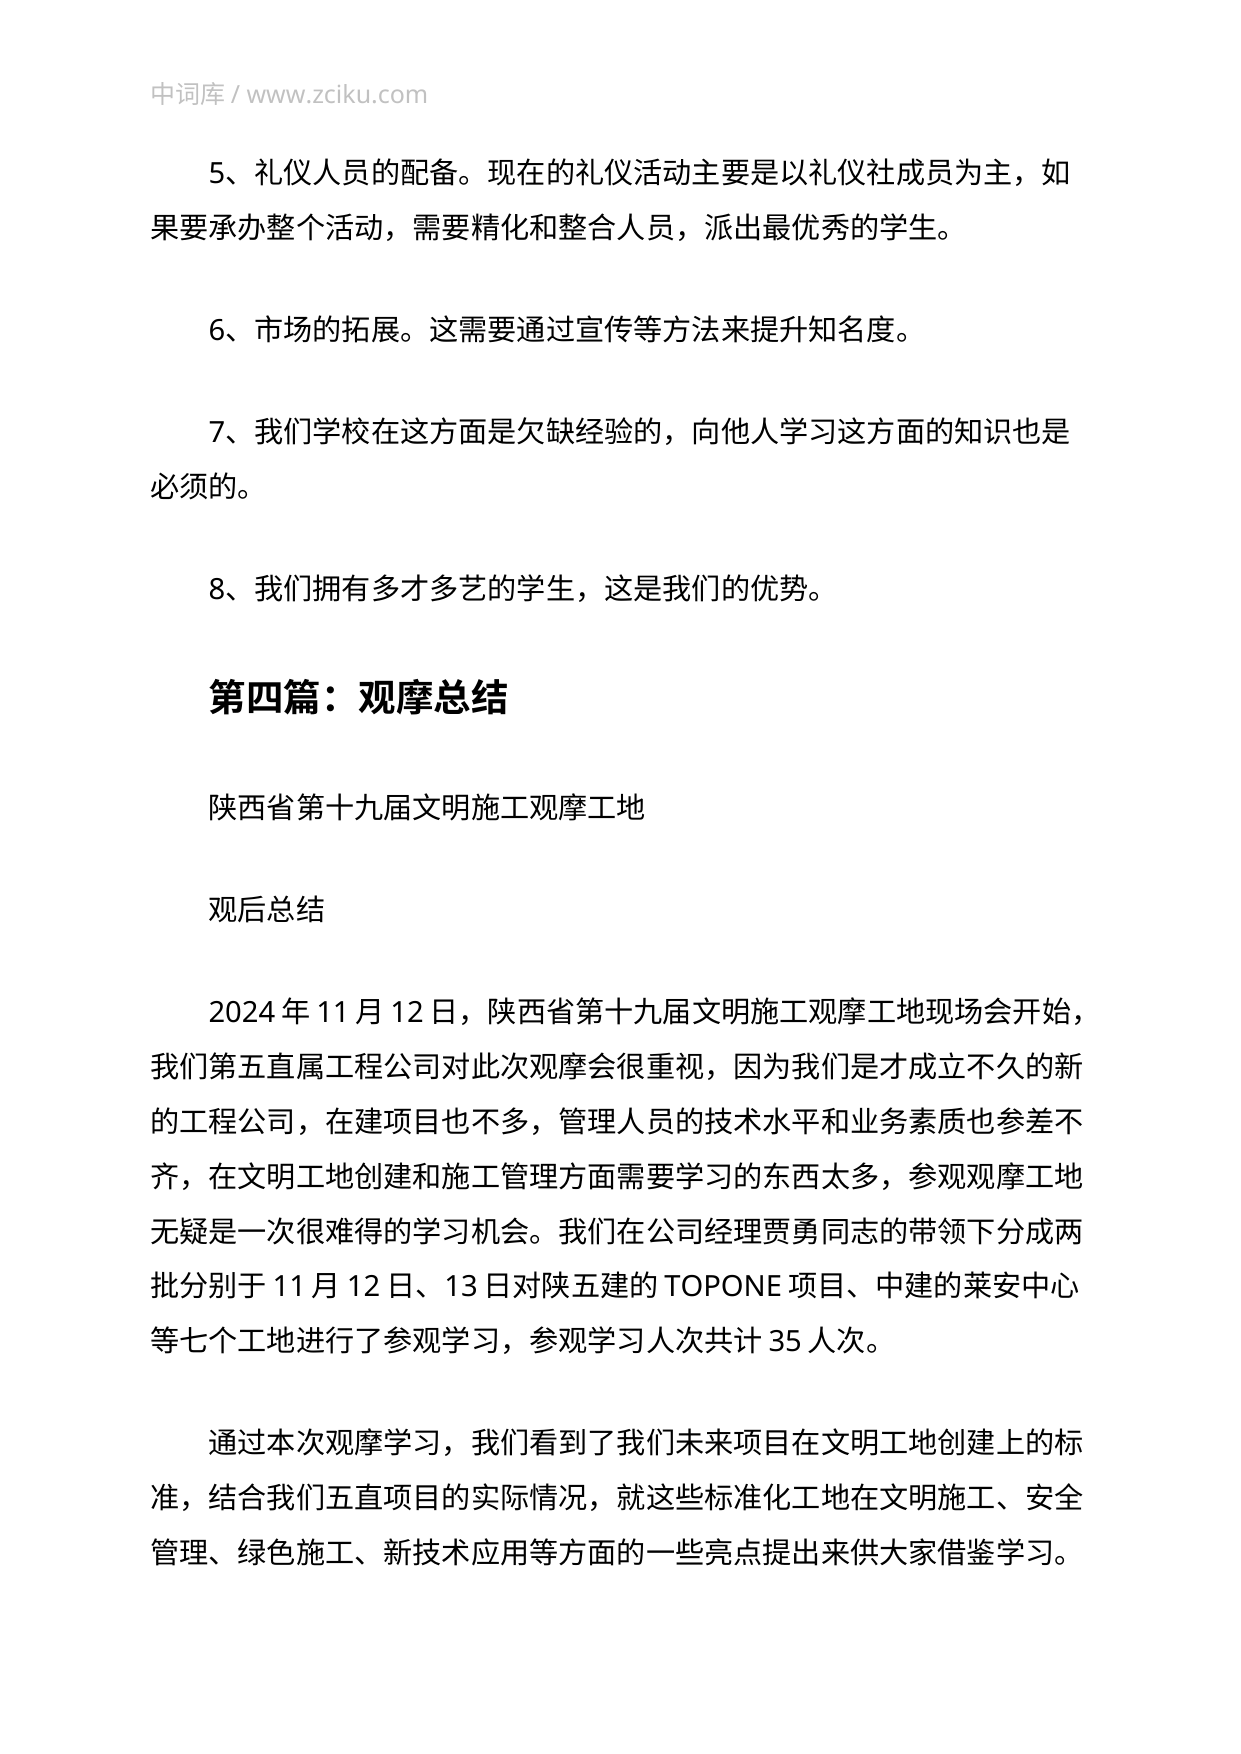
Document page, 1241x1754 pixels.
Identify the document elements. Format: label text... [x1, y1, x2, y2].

text 观后总结 [150, 887, 1090, 929]
text 5、礼仪人员的配备。现在的礼仪活动主要是以礼仪社成员为主，如果要承办整个活动，需要精化和整合人员，派出最优秀的学生。 [150, 150, 1090, 247]
text 8、我们拥有多才多艺的学生，这是我们的优势。 [150, 566, 1090, 608]
text 7、我们学校在这方面是欠缺经验的，向他人学习这方面的知识也是必须的。 [150, 409, 1090, 506]
text 第四篇：观摩总结 [150, 667, 1090, 722]
text 通过本次观摩学习，我们看到了我们未来项目在文明工地创建上的标准，结合我们五直项目的实际情况，就这些标准化工地在文明施工、安全管理、绿色施工、新技术应用等方面的一些亮点提出来供大家借鉴学习。 [150, 1420, 1090, 1572]
text 陕西省第十九届文明施工观摩工地 [150, 785, 1090, 827]
text 6、市场的拓展。这需要通过宣传等方法来提升知名度。 [150, 307, 1090, 349]
text 2024年11月12日，陕西省第十九届文明施工观摩工地现场会开始，我们第五直属工程公司对此次观摩会很重视，因为我们是才成立不久的新的工程公司，在建项目也不多，管理人员的技术水平和业务素质也参差不齐，在文明工地创建和施工管理方面需要学习的东西太多，参观观摩工地无疑是一次很难得的学习机会。我们在公司经理贾勇同志的带领下分成两批分别于11月12日、13日对陕五建的TOPONE项目、中建的莱安中心等七个工地进行了参观学习，参观学习人次共计35人次。 [150, 988, 1090, 1360]
